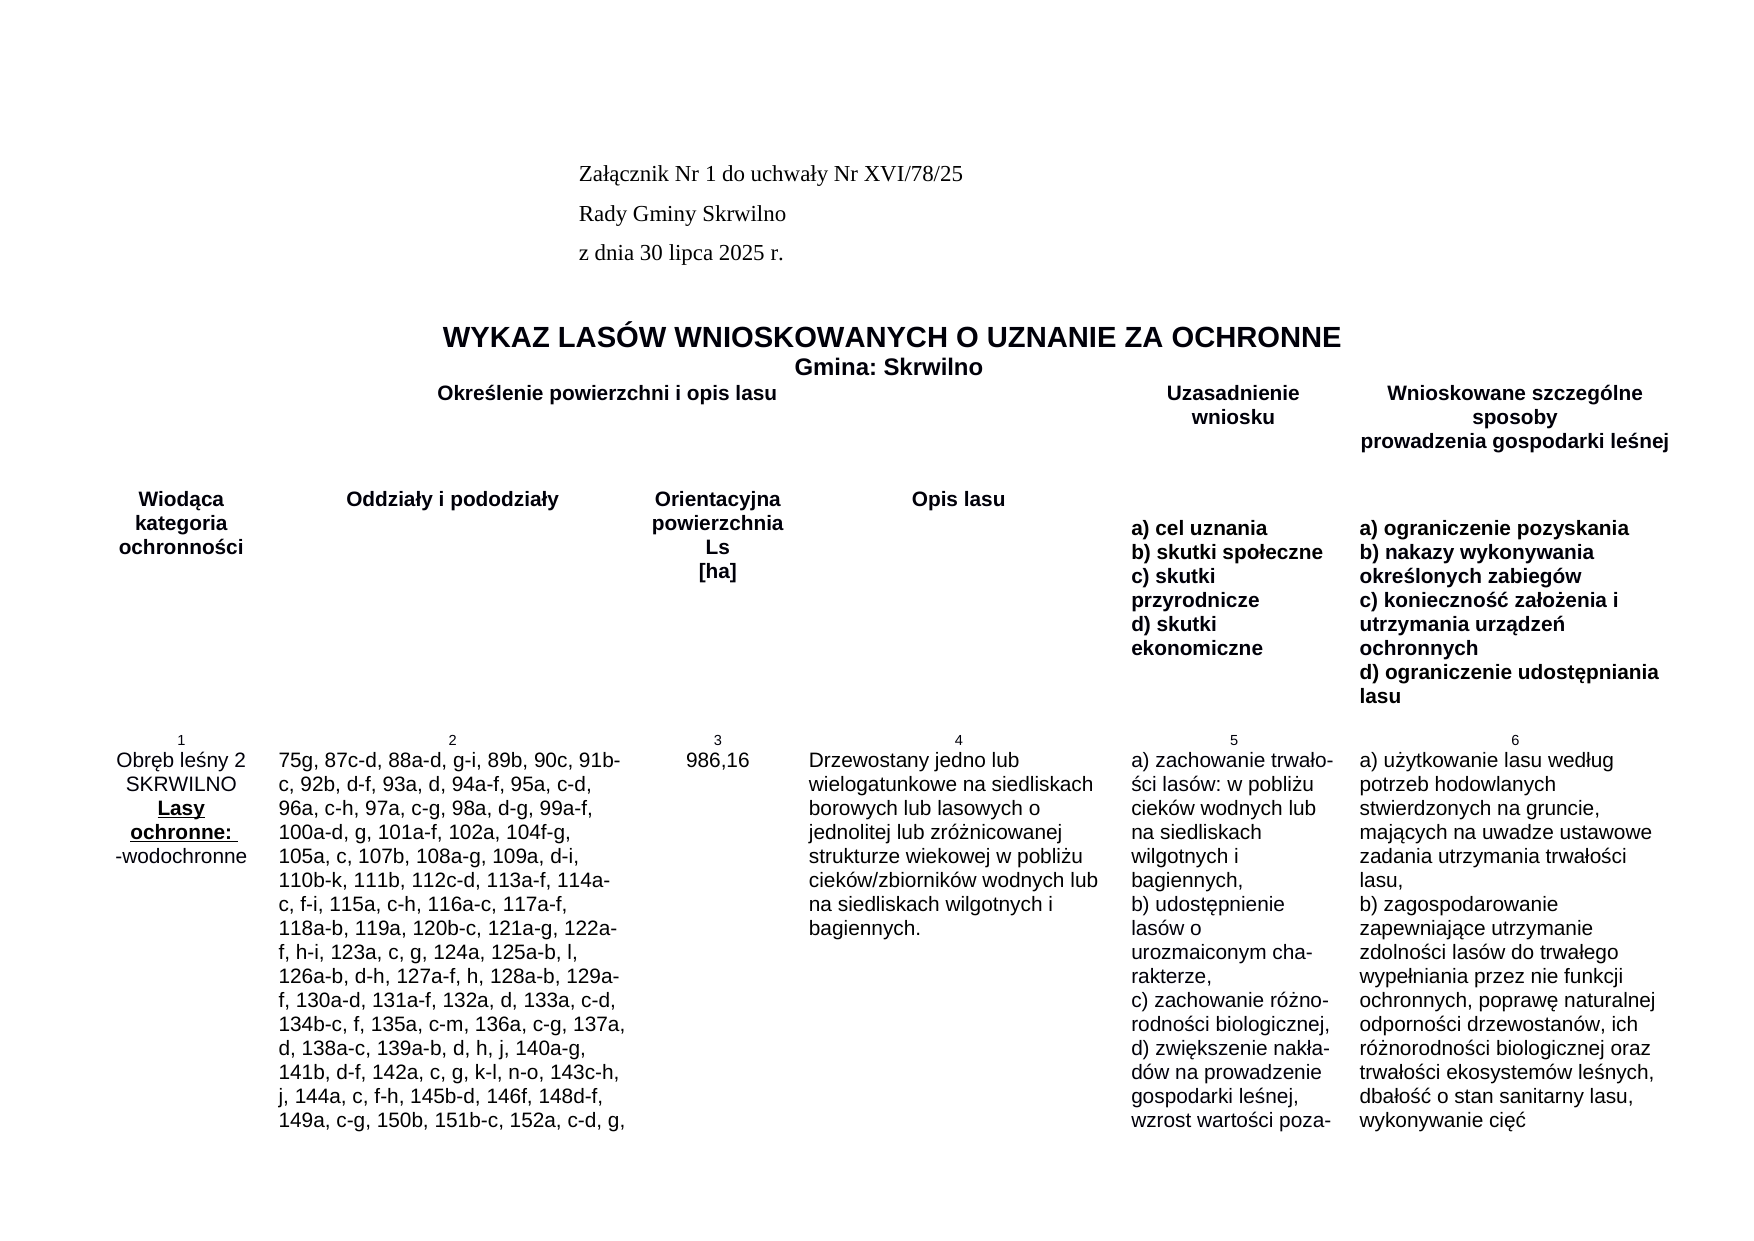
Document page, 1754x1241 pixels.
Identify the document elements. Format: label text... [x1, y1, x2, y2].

table_cell 6 [1348, 732, 1682, 748]
table_cell Określenie powierzchni i opis lasu [95, 381, 1119, 487]
text Załącznik Nr 1 do uchwały Nr XVI/78/25 Rady Gminy Skrwilno z dnia 30 lipca 2025 r. [579, 160, 1648, 265]
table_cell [267, 748, 638, 1132]
table_cell Uzasadnienie wniosku [1119, 381, 1347, 487]
table_cell a) ograniczenie pozyskania b) nakazy wykonywania określonych zabiegów c) konieczność założenia i utrzymania urządzeń ochronnych d) ograniczenie udostępniania lasu [1348, 487, 1682, 732]
table_cell 4 [798, 732, 1120, 748]
table_cell 3 [638, 732, 797, 748]
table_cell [95, 748, 267, 1132]
table_cell 5 [1120, 732, 1348, 748]
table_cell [1120, 748, 1348, 1132]
table_header WYKAZ LASÓW WNIOSKOWANYCH O UZNANIE ZA OCHRONNE [95, 320, 1682, 353]
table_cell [1348, 748, 1682, 1132]
table_cell 986,16 [638, 748, 797, 1132]
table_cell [798, 748, 1120, 1132]
table_cell 2 [267, 732, 638, 748]
table_cell 1 [95, 732, 267, 748]
table_cell Wnioskowane szczególne sposoby prowadzenia gospodarki leśnej [1347, 381, 1682, 487]
table_cell Opis lasu [798, 487, 1120, 732]
table_cell Wiodąca kategoria ochronności [95, 487, 267, 732]
table_cell Oddziały i pododziały [267, 487, 638, 732]
table_cell a) cel uznania b) skutki społeczne c) skutki przyrodnicze d) skutki ekonomiczne [1120, 487, 1348, 732]
table_cell Gmina: Skrwilno [95, 353, 1682, 381]
table_cell Orientacyjna powierzchnia Ls [ha] [638, 487, 797, 732]
